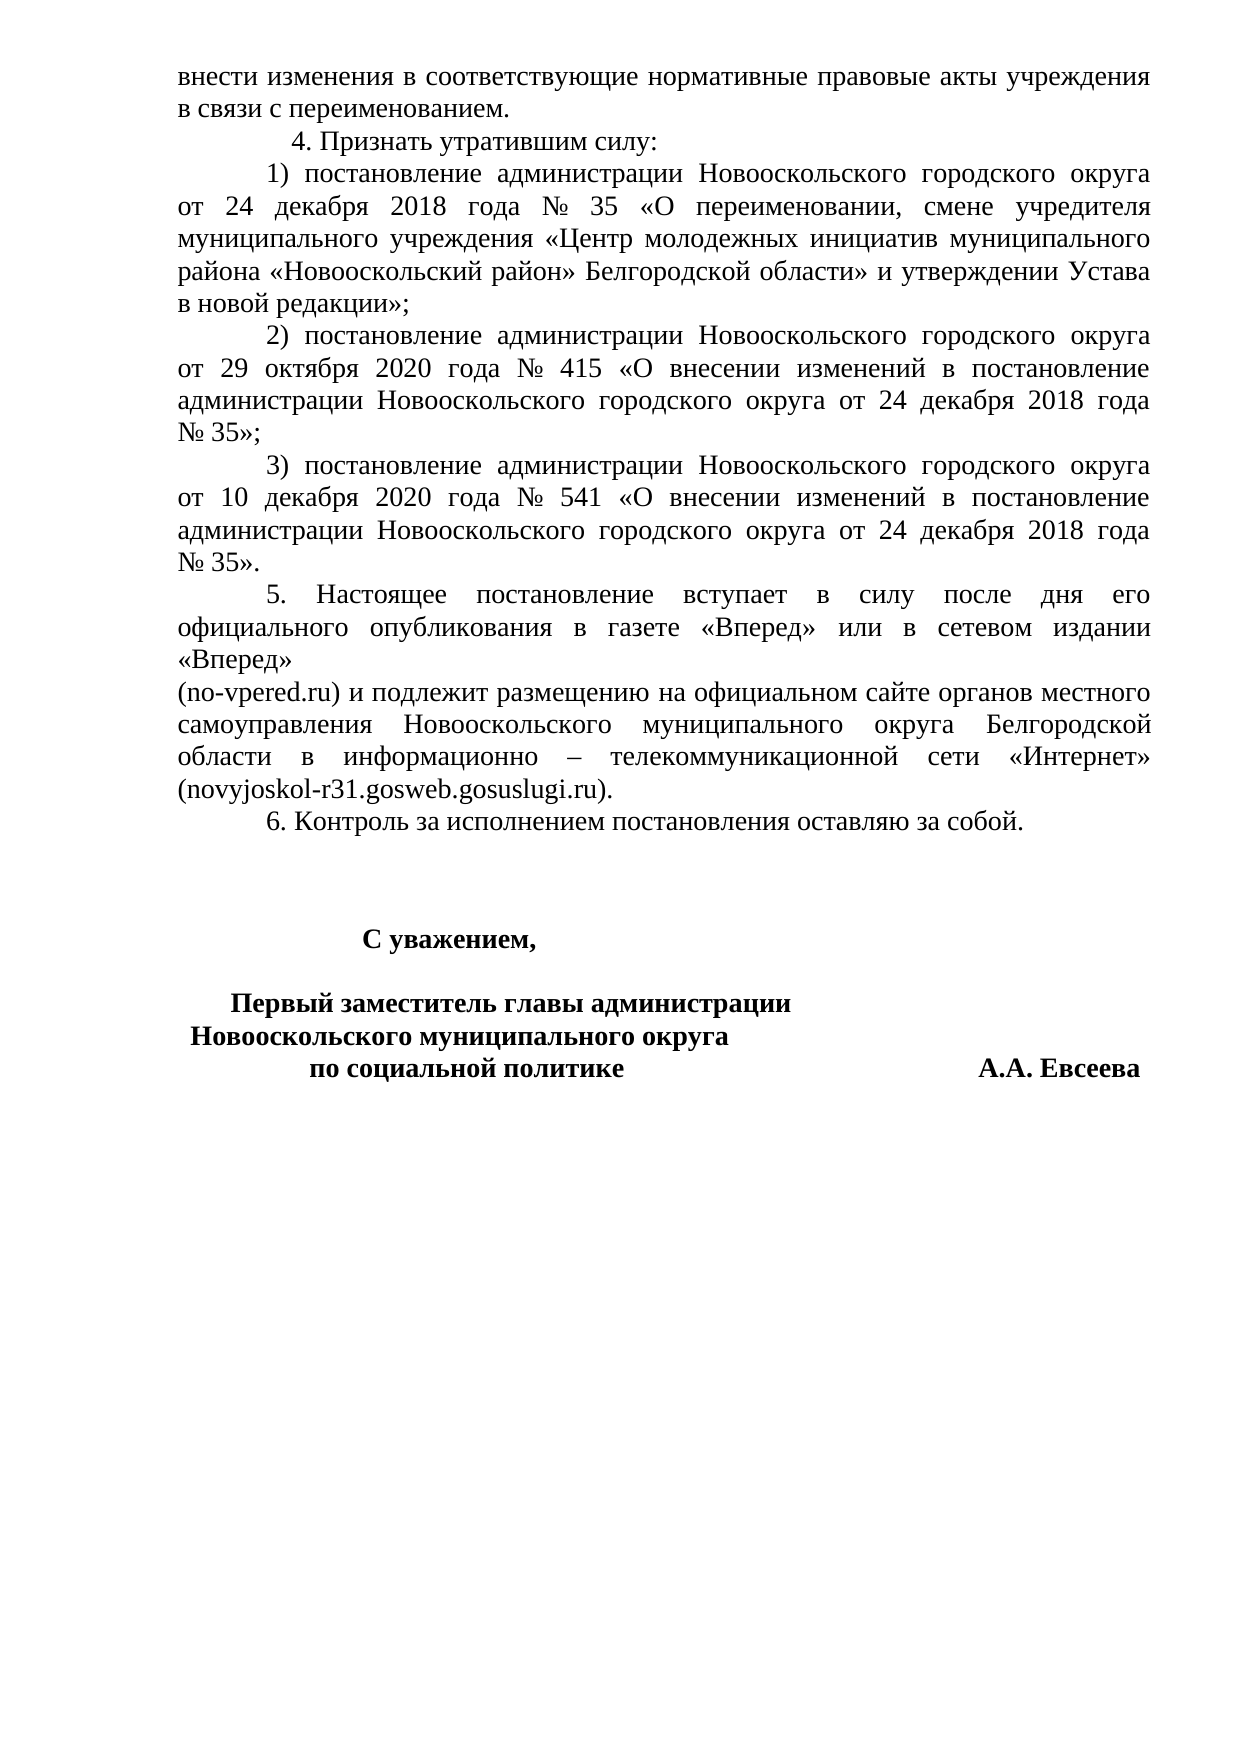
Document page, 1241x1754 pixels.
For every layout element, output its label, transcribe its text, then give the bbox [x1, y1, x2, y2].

text 1) постановление администрации Новооскольского городского округа от 24 декабря 2018 года № 35 «О переименовании, смене учредителя муниципального учреждения «Центр молодежных инициатив муниципального района «Новооскольский район» Белгородской области» и утверждении Устава в новой редакции»; [177, 156, 1152, 318]
table_header С уважением, Первый заместитель главы администрации Новооскольского муниципального округа по социальной политике [122, 889, 812, 1084]
table_header А.А. Евсеева [812, 889, 1152, 1084]
text 6. Контроль за исполнением постановления оставляю за собой. [177, 804, 1152, 837]
text 3) постановление администрации Новооскольского городского округа от 10 декабря 2020 года № 541 «О внесении изменений в постановление администрации Новооскольского городского округа от 24 декабря 2018 года № 35». [177, 448, 1152, 577]
text 5. Настоящее постановление вступает в силу после дня его официального опубликования в газете «Вперед» или в сетевом издании «Вперед» (no-vpered.ru) и подлежит размещению на официальном сайте органов местного самоуправления Новооскольского муниципального округа Белгородской области в информационно – телекоммуникационной сети «Интернет» (novyjoskol-r31.gosweb.gosuslugi.ru). [177, 577, 1152, 804]
text 2) постановление администрации Новооскольского городского округа от 29 октября 2020 года № 415 «О внесении изменений в постановление администрации Новооскольского городского округа от 24 декабря 2018 года № 35»; [177, 318, 1152, 448]
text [177, 59, 1152, 124]
text 4. Признать утратившим силу: [177, 124, 1152, 156]
